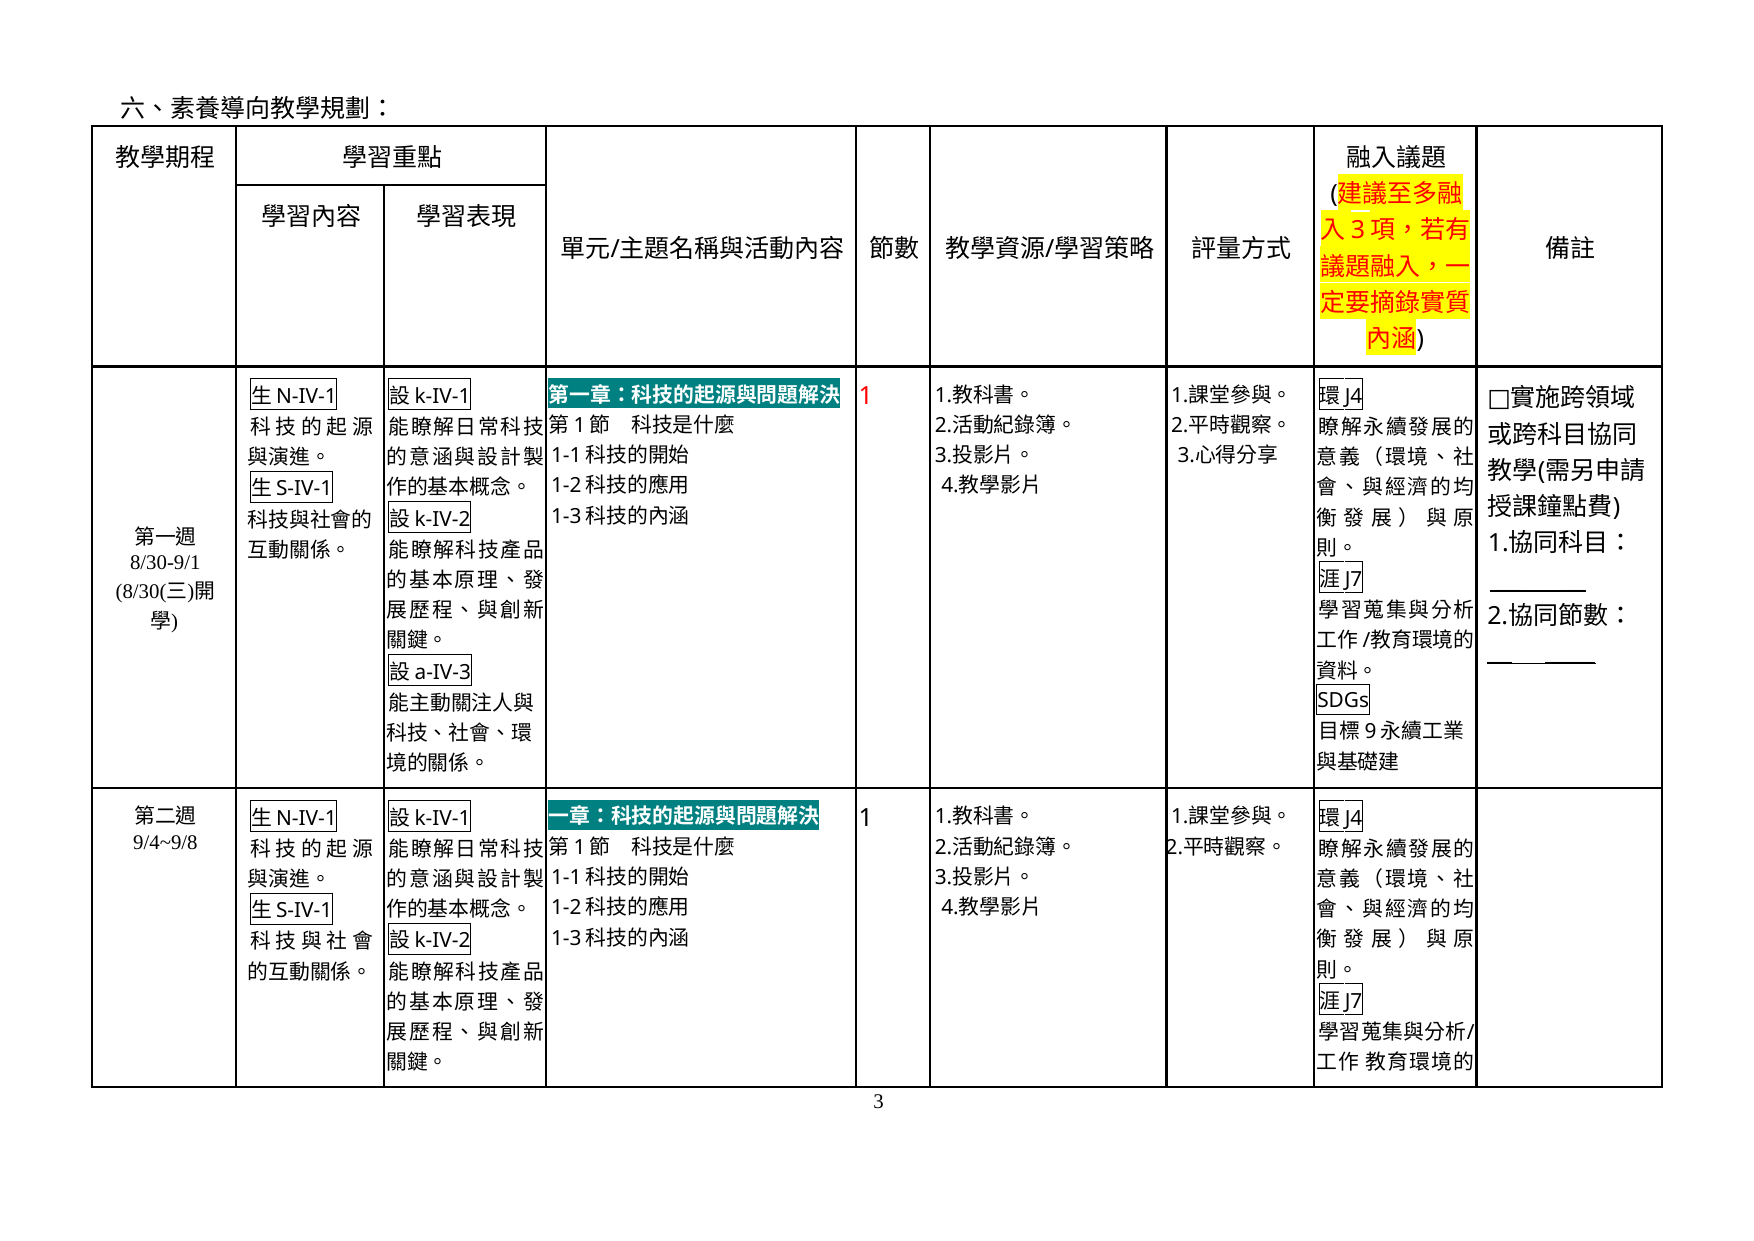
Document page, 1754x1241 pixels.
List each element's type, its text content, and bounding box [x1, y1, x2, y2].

table_cell [93, 184, 235, 365]
table_cell 1.課堂參與。 2.平時觀察。 3.心得分享 [1168, 368, 1313, 787]
table_cell 環J4 瞭解永續發展的意義（環境、社會、與經濟的均衡發展）與原則。 涯J7 學習蒐集與分析工作 /教育環境的資料。 SDGs 目標9永續工業與基礎建 [1315, 368, 1475, 787]
table_cell 1.教科書。 2.活動紀錄簿。 3.投影片。 4.教學影片 [931, 368, 1165, 787]
table_header 教學資源/學習策略 [931, 127, 1165, 365]
text 六、素養導向教學規劃： [118, 89, 1636, 125]
table_header 教學期程 [93, 127, 235, 184]
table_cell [547, 789, 855, 1086]
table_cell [385, 789, 545, 1086]
table_header 學習重點 [237, 127, 545, 184]
table_cell 生N-IV-1 科技的起源與演進。 生S-IV-1 科技與社會的互動關係。 [237, 368, 383, 787]
table_cell □實施跨領域或跨科目協同教學(需另申請授課鐘點費) 1.協同科目： ＿ ＿ 2.協同節數： ＿ ＿＿ [1478, 368, 1661, 787]
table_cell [931, 789, 1165, 1086]
table_cell 1 [857, 368, 929, 787]
table_cell 1 [857, 789, 929, 1086]
table_header 節數 [857, 127, 929, 365]
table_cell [237, 789, 383, 1086]
table_header 融入議題 (建議至多融入3項，若有議題融入，一定要摘錄實質內涵) [1315, 127, 1475, 365]
table_cell 第一章：科技的起源與問題解決 第1節 科技是什麼 1-1科技的開始 1-2科技的應用 1-3科技的內涵 [547, 368, 855, 787]
table_cell 學習內容 [237, 186, 383, 365]
table_cell 學習表現 [385, 186, 545, 365]
table_cell 1.課堂參與。 2.平時觀察。 [1168, 789, 1313, 1086]
table_cell 設k-IV-1 能瞭解日常科技的意涵與設計製作的基本概念。 設k-IV-2 能瞭解科技產品的基本原理、發展歷程、與創新關鍵。 設a-IV-3 能主動關注人與科技、社會、環境的關係。 [385, 368, 545, 787]
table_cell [1315, 789, 1475, 1086]
table_header 評量方式 [1168, 127, 1313, 365]
table_cell [1478, 789, 1661, 1086]
table_cell 第一週 8/30-9/1 (8/30(三)開學) [93, 368, 235, 787]
table_cell 第二週 9/4~9/8 [93, 789, 235, 1086]
table_header 備註 [1478, 127, 1661, 365]
table_header 單元/主題名稱與活動內容 [547, 127, 855, 365]
